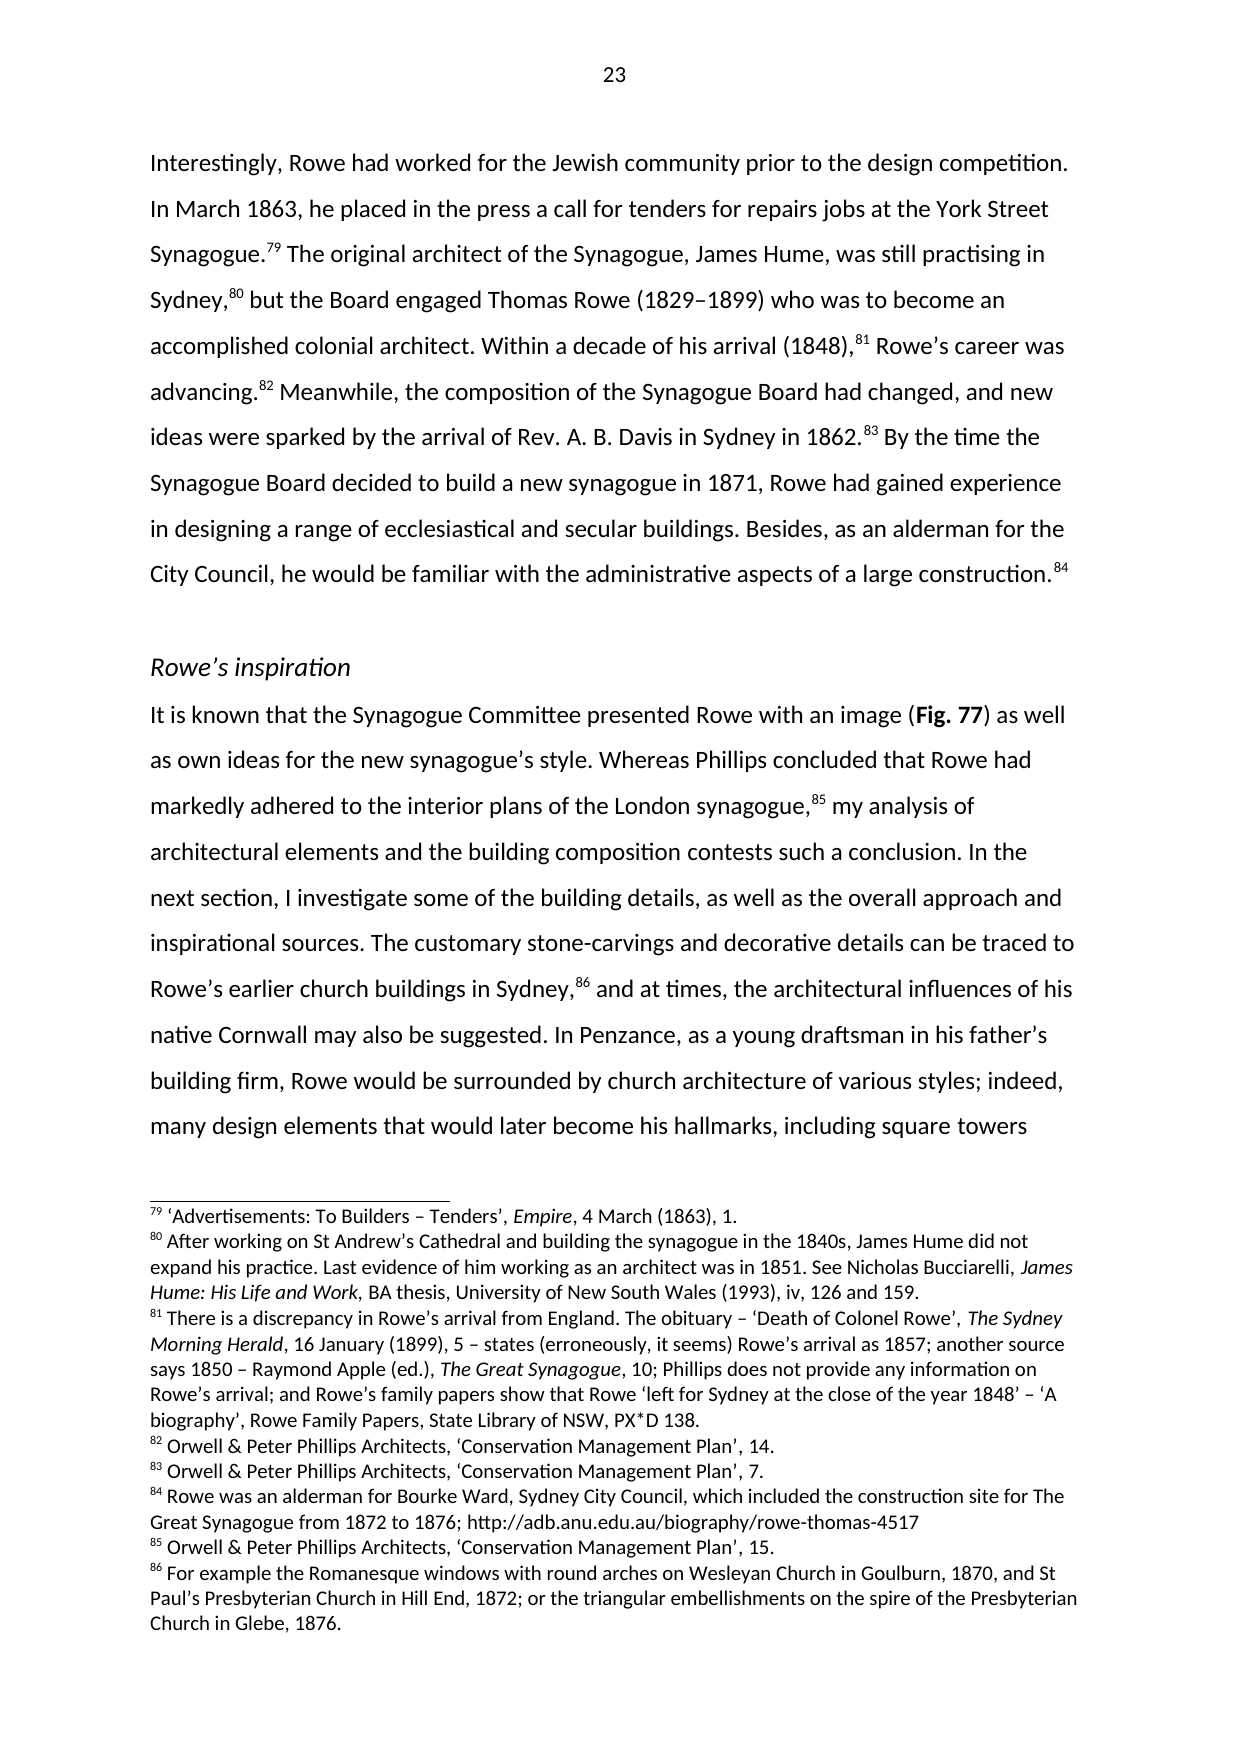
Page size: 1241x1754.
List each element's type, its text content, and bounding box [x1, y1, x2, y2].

subtitle Rowe’s inspiration [150, 650, 1221, 683]
text It is known that the Synagogue Committee presented Rowe with an image (Fig. 77) as well as own ideas for the new synagogue’s style. Whereas Phillips concluded that Rowe had markedly adhered to the interior plans of the London synagogue,85 my analysis of architectural elements and the building composition contests such a conclusion. In the next section, I investigate some of the building details, as well as the overall approach and inspirational sources. The customary stone-carvings and decorative details can be traced to Rowe’s earlier church buildings in Sydney,86 and at times, the architectural influences of his native Cornwall may also be suggested. In Penzance, as a young draftsman in his father’s building firm, Rowe would be surrounded by church architecture of various styles; indeed, many design elements that would later become his hallmarks, including square towers [150, 699, 1078, 1141]
text Interestingly, Rowe had worked for the Jewish community prior to the design competition. In March 1863, he placed in the press a call for tenders for repairs jobs at the York Street Synagogue.79 The original architect of the Synagogue, James Hume, was still practising in Sydney,80 but the Board engaged Thomas Rowe (1829–1899) who was to become an accomplished colonial architect. Within a decade of his arrival (1848),81 Rowe’s career was advancing.82 Meanwhile, the composition of the Synagogue Board had changed, and new ideas were sparked by the arrival of Rev. A. B. Davis in Sydney in 1862.83 By the time the Synagogue Board decided to build a new synagogue in 1871, Rowe had gained experience in designing a range of ecclesiastical and secular buildings. Besides, as an alderman for the City Council, he would be familiar with the administrative aspects of a large construction.84 [150, 147, 1072, 589]
text 81 There is a discrepancy in Rowe’s arrival from England. The obituary – ‘Death of Colonel Rowe’, The Sydney Morning Herald, 16 January (1899), 5 – states (erroneously, it seems) Rowe’s arrival as 1857; another source says 1850 – Raymond Apple (ed.), The Great Synagogue, 10; Phillips does not provide any information on Rowe’s arrival; and Rowe’s family papers show that Rowe ‘left for Sydney at the close of the year 1848’ – ‘A biography’, Rowe Family Papers, State Library of NSW, PX*D 138. [150, 1305, 1068, 1432]
text 82 Orwell & Peter Phillips Architects, ‘Conservation Management Plan’, 14. [150, 1433, 1221, 1458]
text 83 Orwell & Peter Phillips Architects, ‘Conservation Management Plan’, 7. [150, 1458, 1221, 1483]
text 85 Orwell & Peter Phillips Architects, ‘Conservation Management Plan’, 15. [150, 1534, 1221, 1560]
text 84 Rowe was an alderman for Bourke Ward, Sydney City Council, which included the construction site for The Great Synagogue from 1872 to 1876; http://adb.anu.edu.au/biography/rowe-thomas-4517 [150, 1483, 1079, 1534]
text 79 ‘Advertisements: To Builders – Tenders’, Empire, 4 March (1863), 1. [150, 1203, 1221, 1229]
text 80 After working on St Andrew’s Cathedral and building the synagogue in the 1840s, James Hume did not expand his practice. Last evidence of him working as an architect was in 1851. See Nicholas Bucciarelli, James Hume: His Life and Work, BA thesis, University of New South Wales (1993), iv, 126 and 159. [150, 1229, 1075, 1305]
text 86 For example the Romanesque windows with round arches on Wesleyan Church in Goulburn, 1870, and St Paul’s Presbyterian Church in Hill End, 1872; or the triangular embellishments on the spire of the Presbyterian Church in Glebe, 1876. [150, 1560, 1081, 1636]
